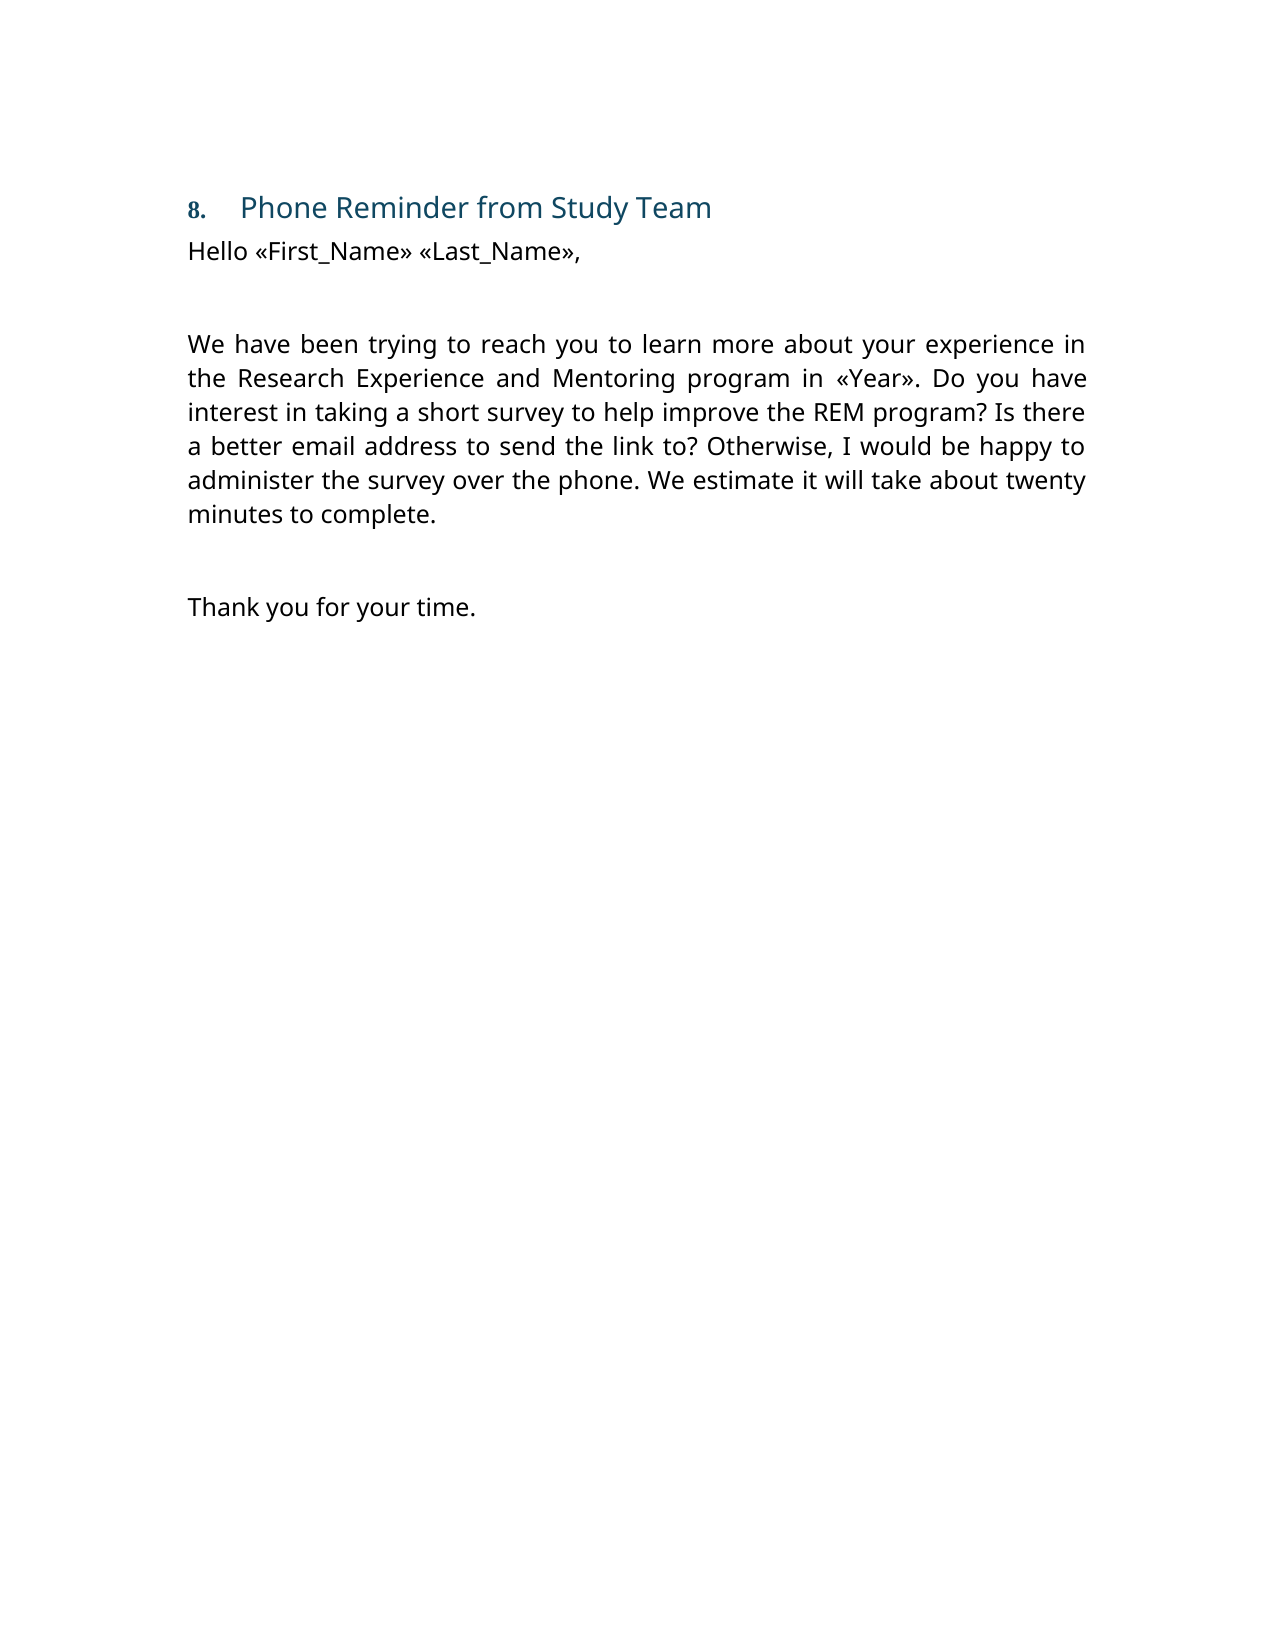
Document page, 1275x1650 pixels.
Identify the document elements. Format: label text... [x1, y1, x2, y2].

text Thank you for your time. [187, 590, 1087, 624]
subtitle Phone Reminder from Study Team [187, 187, 1087, 227]
text Hello «First_Name» «Last_Name», [187, 233, 1087, 267]
text We have been trying to reach you to learn more about your experience in the Research Experience and Mentoring program in «Year». Do you have interest in taking a short survey to help improve the REM program? Is there a better email address to send the link to? Otherwise, I would be happy to administer the survey over the phone. We estimate it will take about twenty minutes to complete. [187, 327, 1087, 531]
